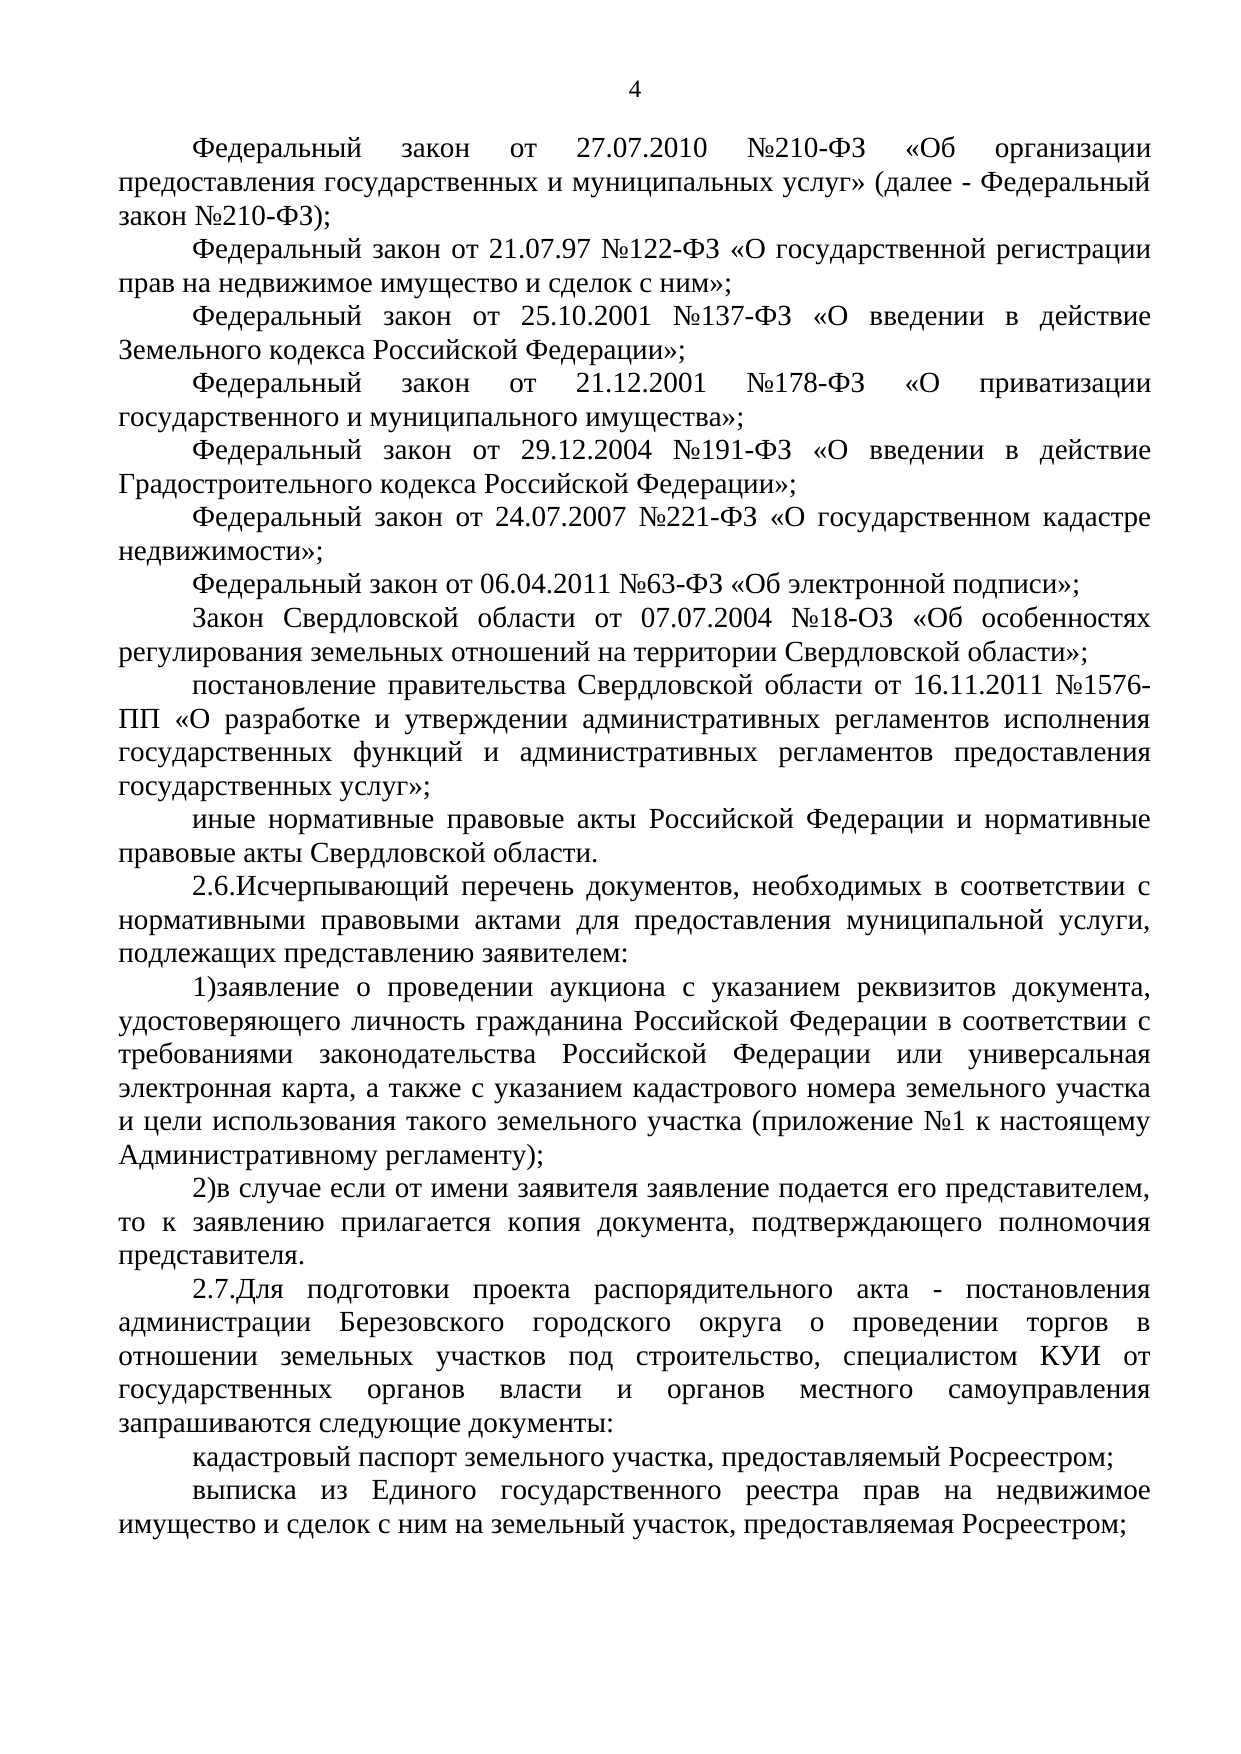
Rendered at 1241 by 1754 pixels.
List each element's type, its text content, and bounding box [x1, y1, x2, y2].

text Федеральный закон от 24.07.2007 №221-ФЗ «О государственном кадастре недвижимости»; [118, 499, 1152, 567]
text Федеральный закон от 27.07.2010 №210-ФЗ «Об организации предоставления государственных и муниципальных услуг» (далее - Федеральный закон №210-ФЗ); [118, 131, 1152, 231]
text 2.7.Для подготовки проекта распорядительного акта - постановления администрации Березовского городского округа о проведении торгов в отношении земельных участков под строительство, специалистом КУИ от государственных органов власти и органов местного самоуправления запрашиваются следующие документы: [118, 1271, 1152, 1439]
text 2)в случае если от имени заявителя заявление подается его представителем, то к заявлению прилагается копия документа, подтверждающего полномочия представителя. [118, 1170, 1152, 1271]
text кадастровый паспорт земельного участка, предоставляемый Росреестром; [118, 1439, 1152, 1472]
text 1)заявление о проведении аукциона с указанием реквизитов документа, удостоверяющего личность гражданина Российской Федерации в соответствии с требованиями законодательства Российской Федерации или универсальная электронная карта, а также с указанием кадастрового номера земельного участка и цели использования такого земельного участка (приложение №1 к настоящему Административному регламенту); [118, 969, 1152, 1170]
text 2.6.Исчерпывающий перечень документов, необходимых в соответствии с нормативными правовыми актами для предоставления муниципальной услуги, подлежащих представлению заявителем: [118, 868, 1152, 969]
text Закон Свердловской области от 07.07.2004 №18-ОЗ «Об особенностях регулирования земельных отношений на территории Свердловской области»; [118, 600, 1152, 667]
text Федеральный закон от 25.10.2001 №137-ФЗ «О введении в действие Земельного кодекса Российской Федерации»; [118, 298, 1152, 365]
text постановление правительства Свердловской области от 16.11.2011 №1576-ПП «О разработке и утверждении административных регламентов исполнения государственных функций и административных регламентов предоставления государственных услуг»; [118, 667, 1152, 801]
text иные нормативные правовые акты Российской Федерации и нормативные правовые акты Свердловской области. [118, 801, 1152, 868]
text Федеральный закон от 06.04.2011 №63-ФЗ «Об электронной подписи»; [118, 567, 1152, 600]
text Федеральный закон от 21.12.2001 №178-ФЗ «О приватизации государственного и муниципального имущества»; [118, 365, 1152, 432]
text выписка из Единого государственного реестра прав на недвижимое имущество и сделок с ним на земельный участок, предоставляемая Росреестром; [118, 1472, 1152, 1539]
text Федеральный закон от 21.07.97 №122-ФЗ «О государственной регистрации прав на недвижимое имущество и сделок с ним»; [118, 231, 1152, 298]
text Федеральный закон от 29.12.2004 №191-ФЗ «О введении в действие Градостроительного кодекса Российской Федерации»; [118, 432, 1152, 499]
